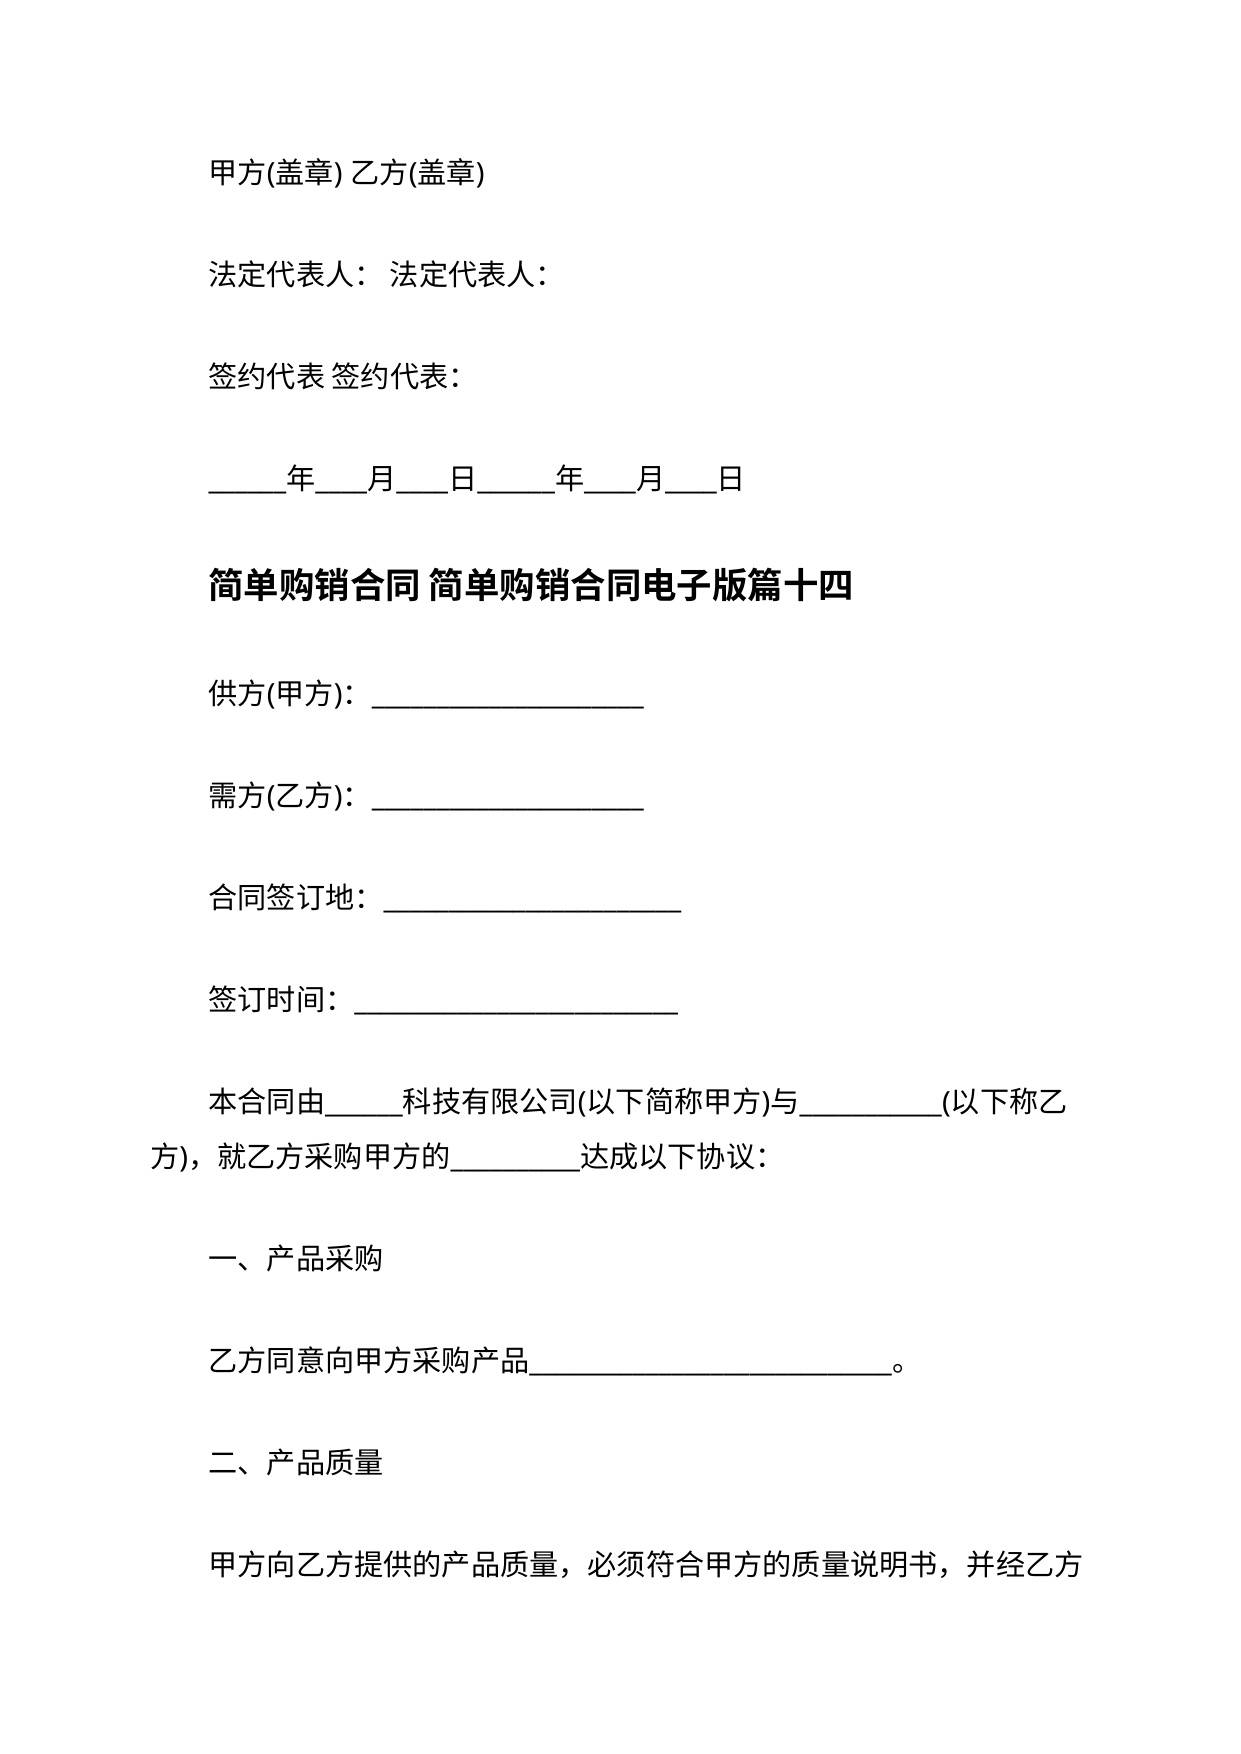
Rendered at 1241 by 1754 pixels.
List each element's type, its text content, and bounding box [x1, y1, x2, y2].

text 二、产品质量 [150, 1439, 1090, 1482]
text 法定代表人： 法定代表人： [150, 252, 1090, 294]
text ______年____月____日______年____月____日 [150, 456, 1090, 498]
text 本合同由______科技有限公司(以下简称甲方)与___________(以下称乙方)，就乙方采购甲方的__________达成以下协议： [150, 1079, 1090, 1176]
text 供方(甲方)：_____________________ [150, 671, 1090, 713]
text 需方(乙方)：_____________________ [150, 773, 1090, 815]
text 签约代表 签约代表： [150, 354, 1090, 396]
text 甲方(盖章) 乙方(盖章) [150, 150, 1090, 192]
text 合同签订地：_______________________ [150, 875, 1090, 917]
text 一、产品采购 [150, 1236, 1090, 1278]
text 简单购销合同 简单购销合同电子版篇十四 [150, 557, 1090, 609]
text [150, 1541, 1090, 1584]
text 乙方同意向甲方采购产品____________________________。 [150, 1338, 1090, 1380]
text 签订时间：_________________________ [150, 977, 1090, 1019]
